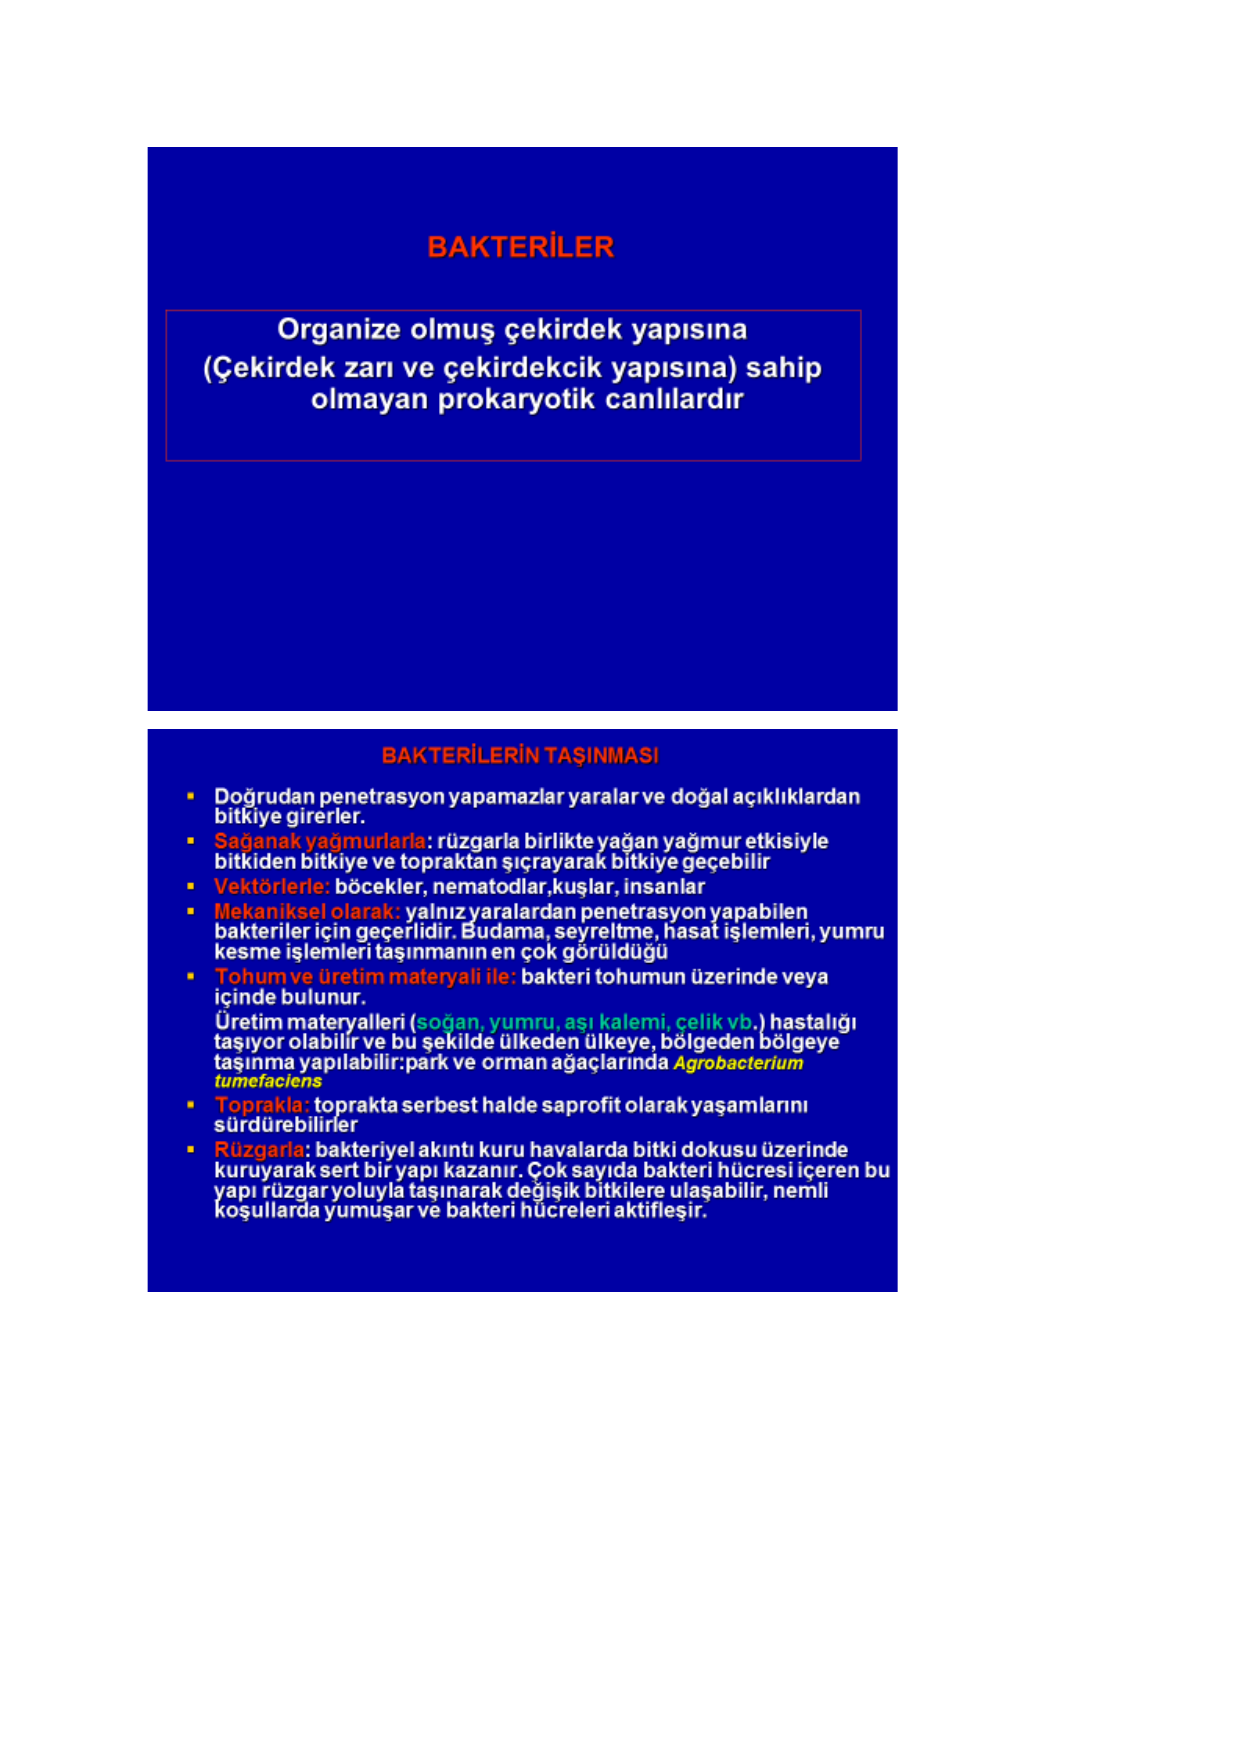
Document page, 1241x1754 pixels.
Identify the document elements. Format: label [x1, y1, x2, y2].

picture [147, 147, 898, 711]
picture [147, 729, 898, 1292]
